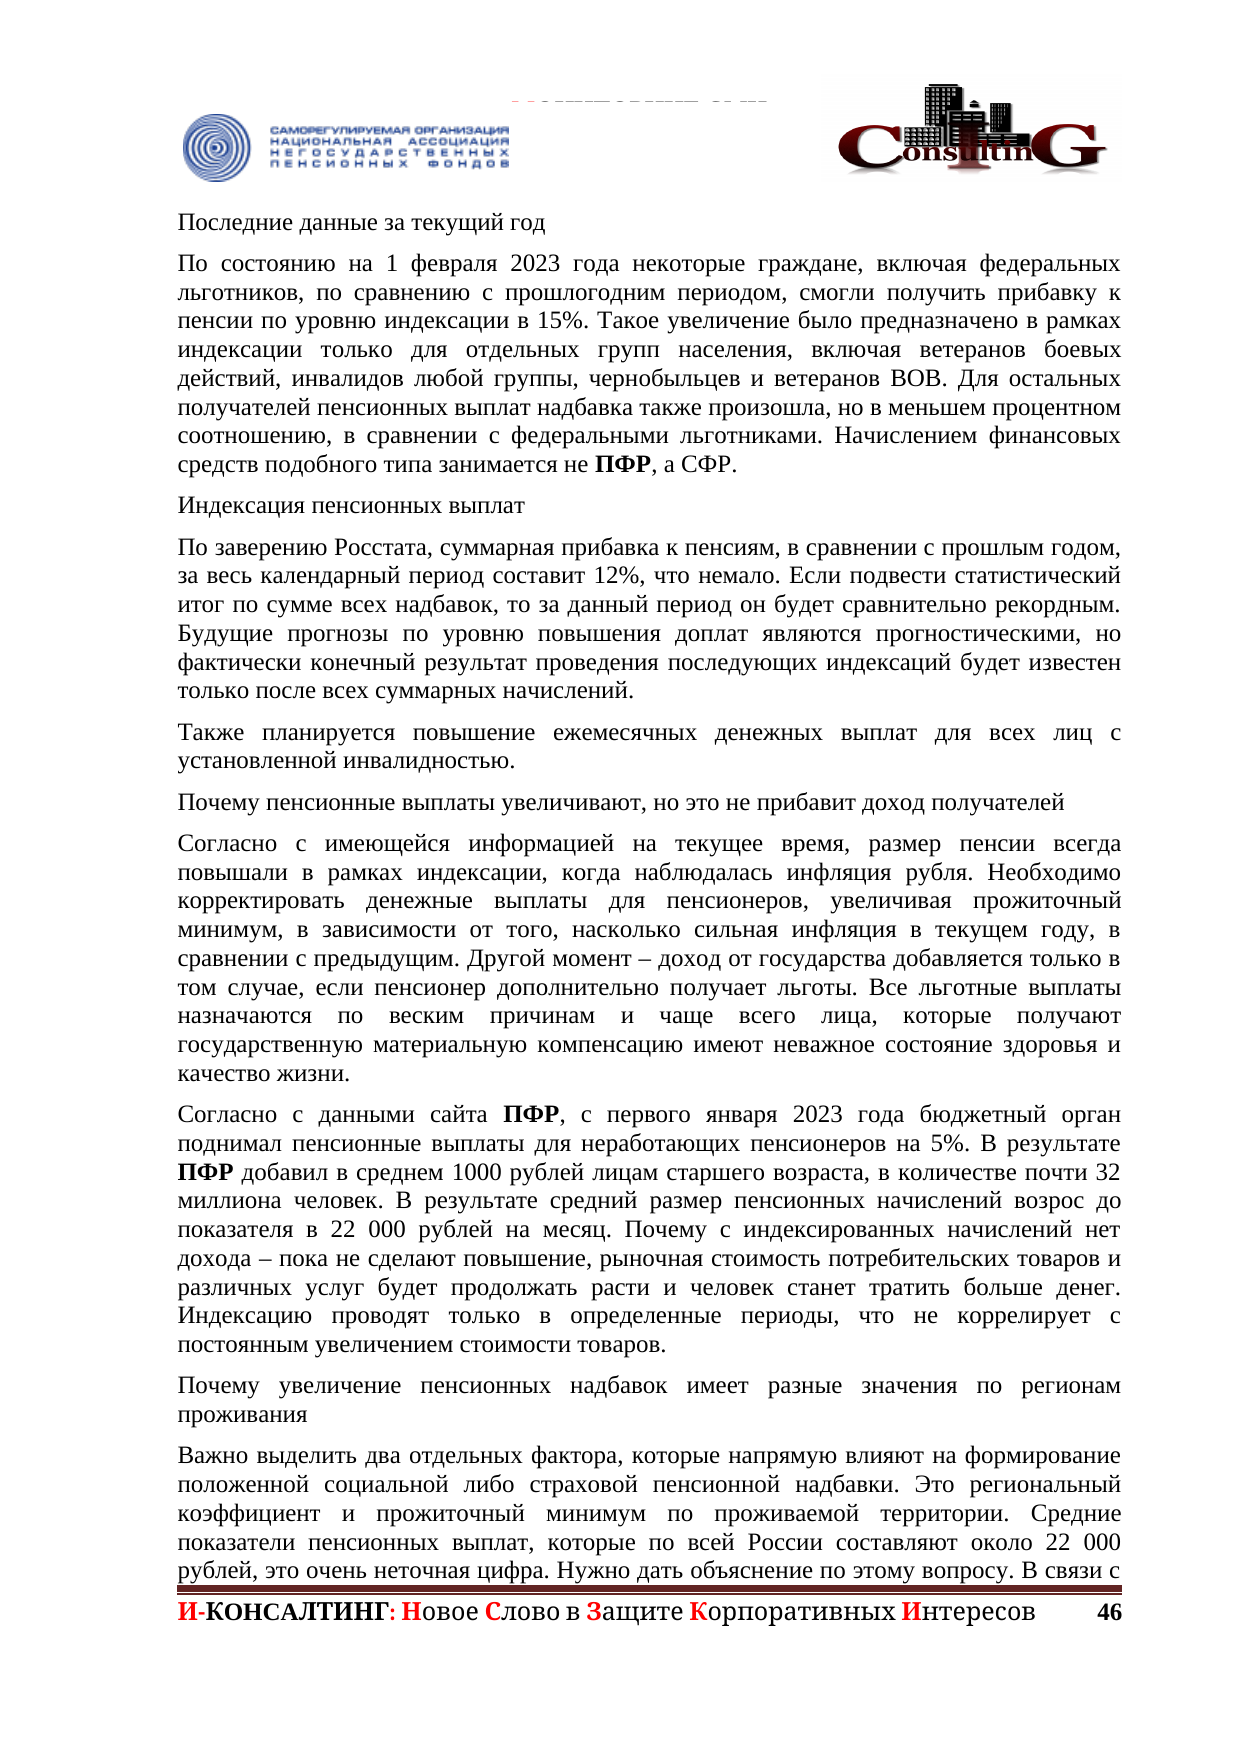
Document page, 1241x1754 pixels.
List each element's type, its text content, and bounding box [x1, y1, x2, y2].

text Согласно с данными сайта ПФР, с первого января 2023 года бюджетный орган поднимал пенсионные выплаты для неработающих пенсионеров на 5%. В результате ПФР добавил в среднем 1000 рублей лицам старшего возраста, в количестве почти 32 миллиона человек. В результате средний размер пенсионных начислений возрос до показателя в 22 000 рублей на месяц. Почему с индексированных начислений нет дохода – пока не сделают повышение, рыночная стоимость потребительских товаров и различных услуг будет продолжать расти и человек станет тратить больше денег. Индексацию проводят только в определенные периоды, что не коррелирует с постоянным увеличением стоимости товаров. [177, 1099, 1122, 1358]
text Согласно с имеющейся информацией на текущее время, размер пенсии всегда повышали в рамках индексации, когда наблюдалась инфляция рубля. Необходимо корректировать денежные выплаты для пенсионеров, увеличивая прожиточный минимум, в зависимости от того, насколько сильная инфляция в текущем году, в сравнении с предыдущим. Другой момент – доход от государства добавляется только в том случае, если пенсионер дополнительно получает льготы. Все льготные выплаты назначаются по веским причинам и чаще всего лица, которые получают государственную материальную компенсацию имеют неважное состояние здоровья и качество жизни. [177, 828, 1122, 1087]
text Индексация пенсионных выплат [177, 491, 1122, 519]
text Почему увеличение пенсионных надбавок имеет разные значения по регионам проживания [177, 1371, 1122, 1428]
picture [821, 73, 1122, 182]
text Последние данные за текущий год [177, 207, 1122, 236]
picture [183, 114, 509, 182]
text По заверению Росстата, суммарная прибавка к пенсиям, в сравнении с прошлым годом, за весь календарный период составит 12%, что немало. Если подвести статистический итог по сумме всех надбавок, то за данный период он будет сравнительно рекордным. Будущие прогнозы по уровню повышения доплат являются прогностическими, но фактически конечный результат проведения последующих индексаций будет известен только после всех суммарных начислений. [177, 532, 1122, 704]
text Также планируется повышение ежемесячных денежных выплат для всех лиц с установленной инвалидностью. [177, 717, 1122, 774]
text Почему пенсионные выплаты увеличивают, но это не прибавит доход получателей [177, 787, 1122, 816]
text По состоянию на 1 февраля 2023 года некоторые граждане, включая федеральных льготников, по сравнению с прошлогодним периодом, смогли получить прибавку к пенсии по уровню индексации в 15%. Такое увеличение было предназначено в рамках индексации только для отдельных групп населения, включая ветеранов боевых действий, инвалидов любой группы, чернобыльцев и ветеранов ВОВ. Для остальных получателей пенсионных выплат надбавка также произошла, но в меньшем процентном соотношению, в сравнении с федеральными льготниками. Начислением финансовых средств подобного типа занимается не ПФР, а СФР. [177, 248, 1122, 478]
